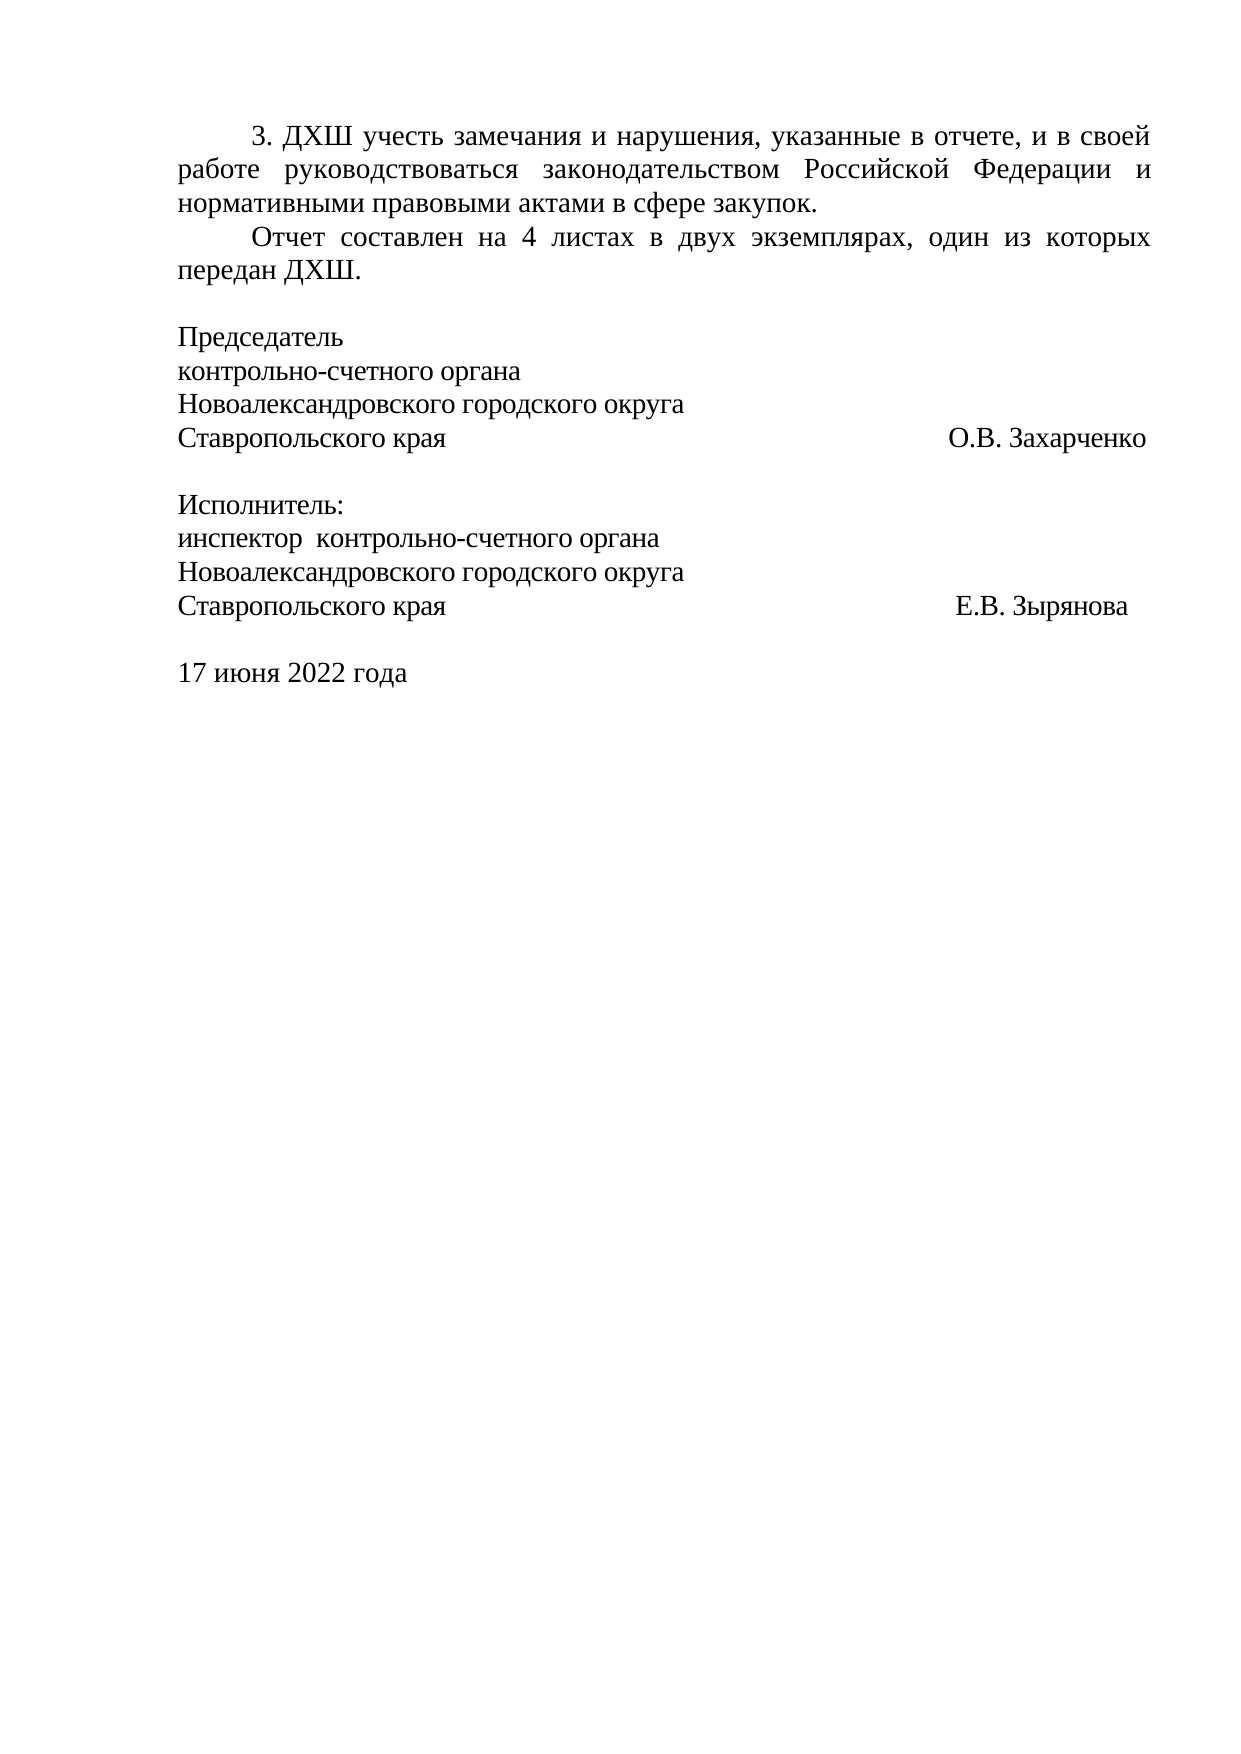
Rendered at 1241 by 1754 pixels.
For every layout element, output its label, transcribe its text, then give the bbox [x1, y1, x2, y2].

text Ставропольского края О.В. Захарченко [177, 420, 1152, 453]
text 17 июня 2022 года [177, 655, 1152, 688]
text контрольно-счетного органа [177, 353, 1152, 386]
text 3. ДХШ учесть замечания и нарушения, указанные в отчете, и в своей работе руководствоваться законодательством Российской Федерации и нормативными правовыми актами в сфере закупок. [177, 118, 1152, 219]
text Ставропольского края Е.В. Зырянова [177, 588, 1152, 621]
text Председатель [177, 319, 1152, 353]
text Новоалександровского городского округа [177, 386, 1152, 420]
text инспектор контрольно-счетного органа [177, 521, 1152, 554]
text Новоалександровского городского округа [177, 554, 1152, 588]
text Отчет составлен на 4 листах в двух экземплярах, один из которых передан ДХШ. [177, 219, 1152, 286]
text Исполнитель: [177, 487, 1152, 521]
